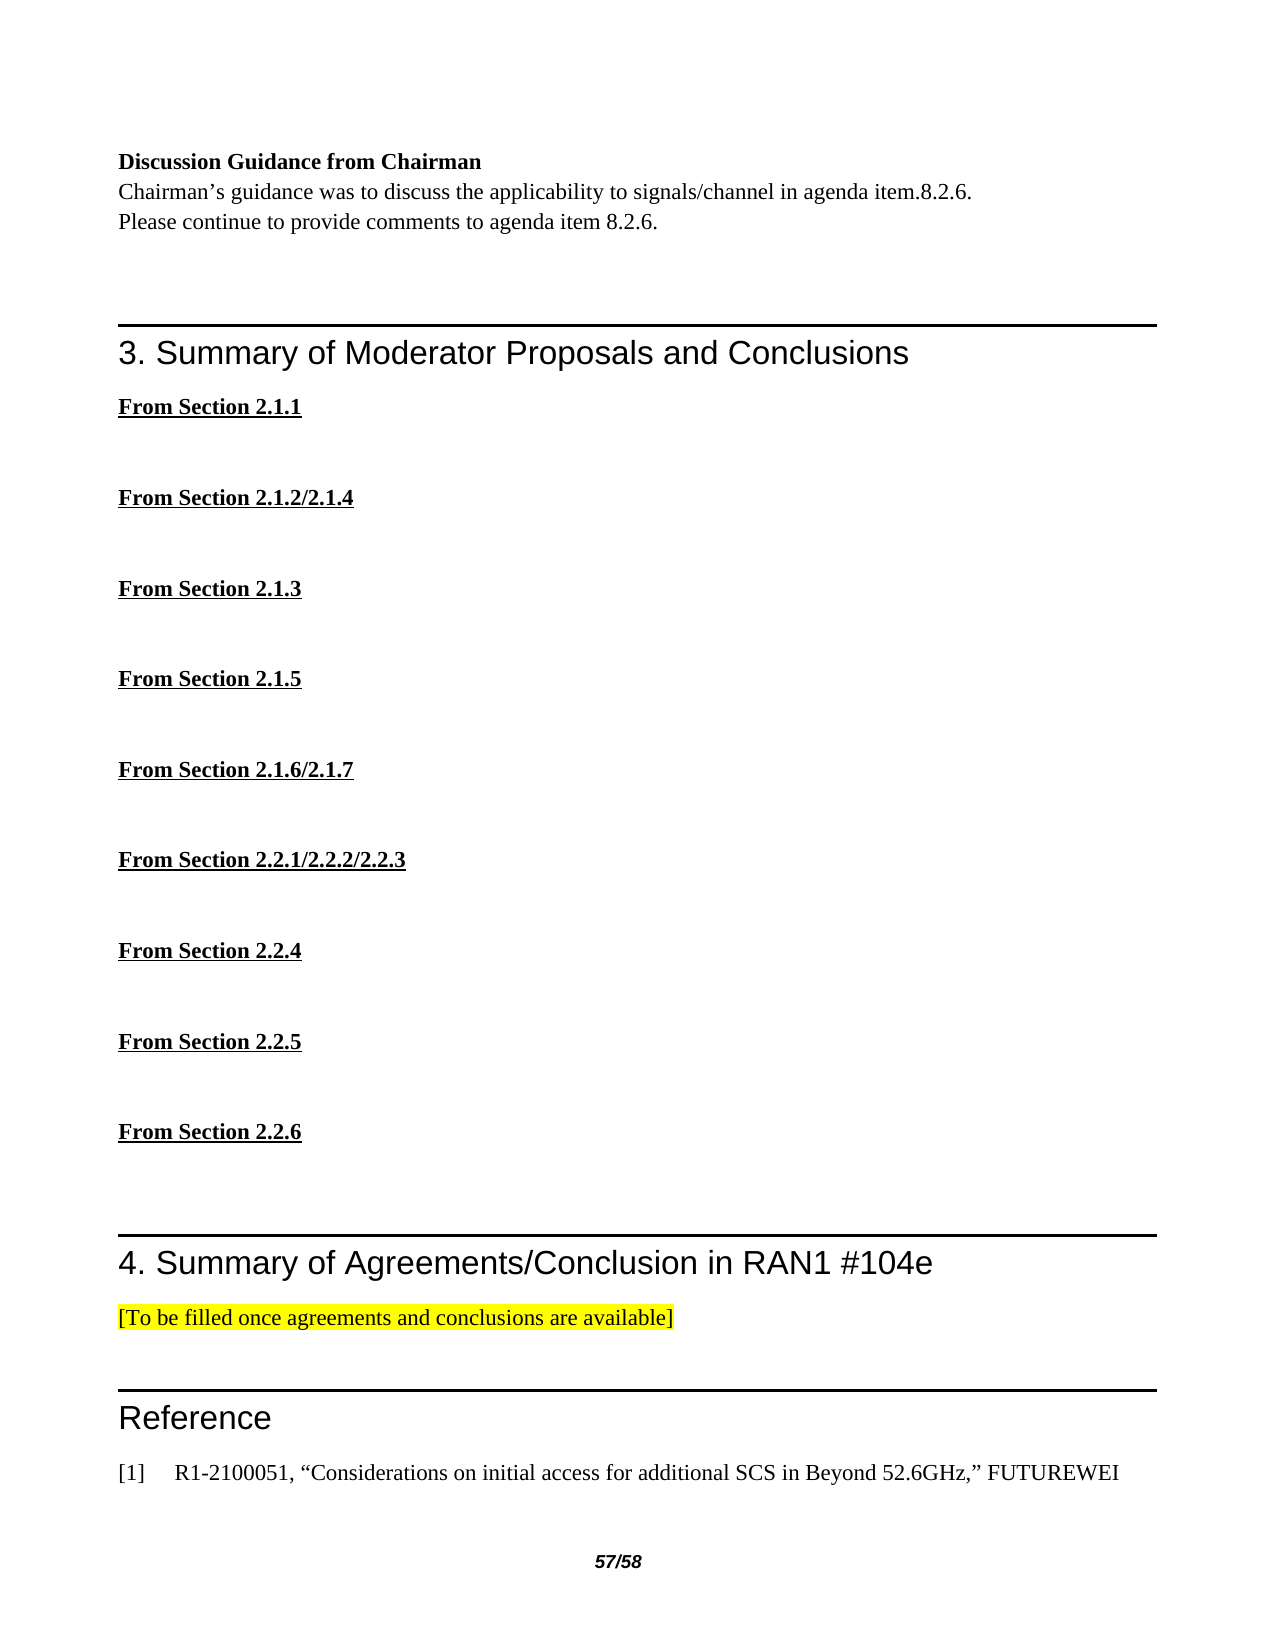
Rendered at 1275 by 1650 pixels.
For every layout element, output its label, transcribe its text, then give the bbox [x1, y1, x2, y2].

text From Section 2.2.4 [118, 937, 1157, 963]
text Chairman’s guidance was to discuss the applicability to signals/channel in agenda item.8.2.6. [118, 178, 1157, 204]
subtitle Summary of Agreements/Conclusion in RAN1 #104e [118, 1237, 1157, 1282]
text From Section 2.1.1 [118, 393, 1157, 420]
text Please continue to provide comments to agenda item 8.2.6. [118, 208, 1157, 234]
text From Section 2.2.1/2.2.2/2.2.3 [118, 846, 1157, 873]
text From Section 2.1.6/2.1.7 [118, 756, 1157, 782]
text From Section 2.2.5 [118, 1028, 1157, 1054]
text From Section 2.1.2/2.1.4 [118, 484, 1157, 510]
text [To be filled once agreements and conclusions are available] [118, 1303, 1157, 1330]
subtitle Reference [118, 1392, 1157, 1437]
list R1-2100051, “Considerations on initial access for additional SCS in Beyond 52.6GHz,” FUTUREWEI [118, 1458, 1157, 1485]
text From Section 2.2.6 [118, 1118, 1157, 1145]
subtitle Summary of Moderator Proposals and Conclusions [118, 327, 1157, 372]
text From Section 2.1.3 [118, 574, 1157, 601]
text From Section 2.1.5 [118, 665, 1157, 692]
text Discussion Guidance from Chairman [118, 148, 1157, 174]
